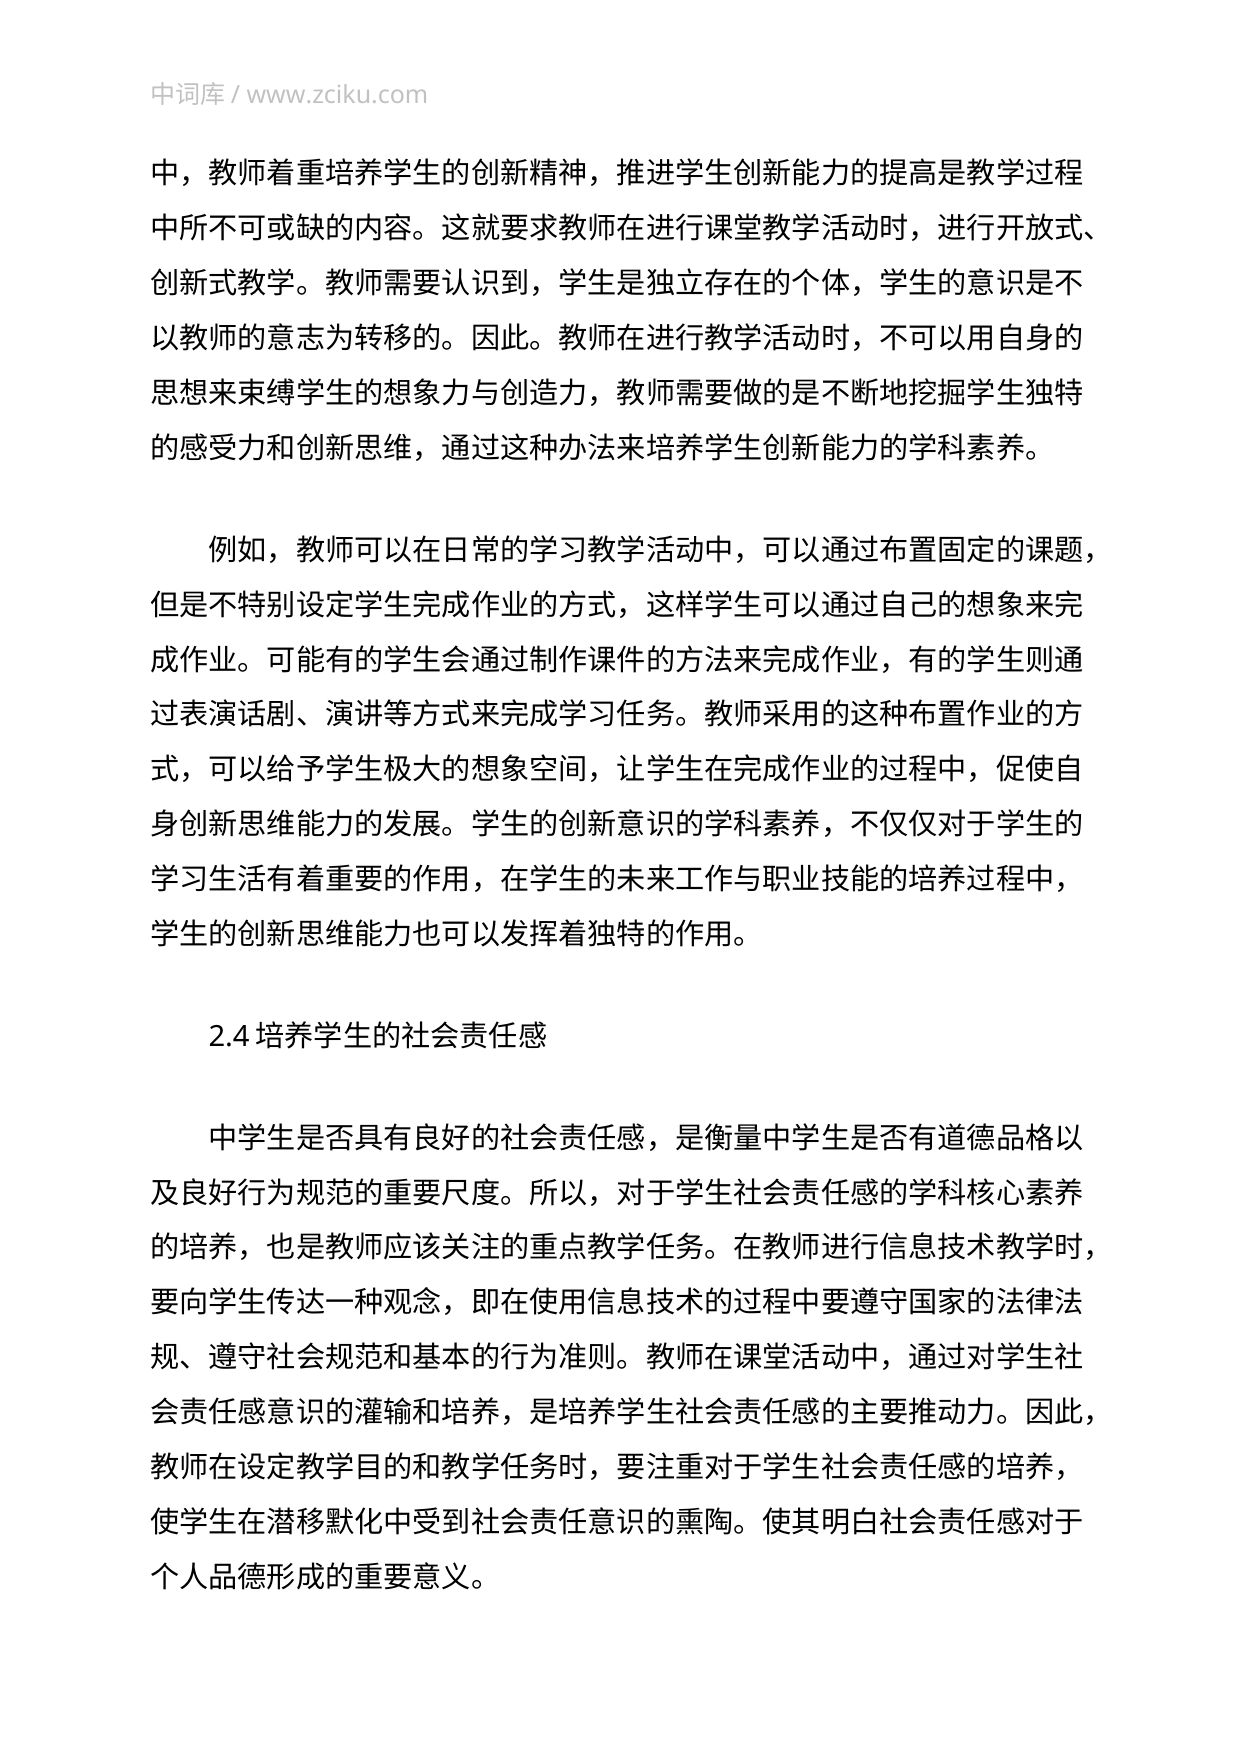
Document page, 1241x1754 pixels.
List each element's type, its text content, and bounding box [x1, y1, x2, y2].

text 例如，教师可以在日常的学习教学活动中，可以通过布置固定的课题，但是不特别设定学生完成作业的方式，这样学生可以通过自己的想象来完成作业。可能有的学生会通过制作课件的方法来完成作业，有的学生则通过表演话剧、演讲等方式来完成学习任务。教师采用的这种布置作业的方式，可以给予学生极大的想象空间，让学生在完成作业的过程中，促使自身创新思维能力的发展。学生的创新意识的学科素养，不仅仅对于学生的学习生活有着重要的作用，在学生的未来工作与职业技能的培养过程中，学生的创新思维能力也可以发挥着独特的作用。 [150, 526, 1090, 953]
text 中学生是否具有良好的社会责任感，是衡量中学生是否有道德品格以及良好行为规范的重要尺度。所以，对于学生社会责任感的学科核心素养的培养，也是教师应该关注的重点教学任务。在教师进行信息技术教学时，要向学生传达一种观念，即在使用信息技术的过程中要遵守国家的法律法规、遵守社会规范和基本的行为准则。教师在课堂活动中，通过对学生社会责任感意识的灌输和培养，是培养学生社会责任感的主要推动力。因此，教师在设定教学目的和教学任务时，要注重对于学生社会责任感的培养，使学生在潜移默化中受到社会责任意识的熏陶。使其明白社会责任感对于个人品德形成的重要意义。 [150, 1114, 1090, 1596]
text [150, 150, 1090, 467]
text 2.4培养学生的社会责任感 [150, 1012, 1090, 1055]
